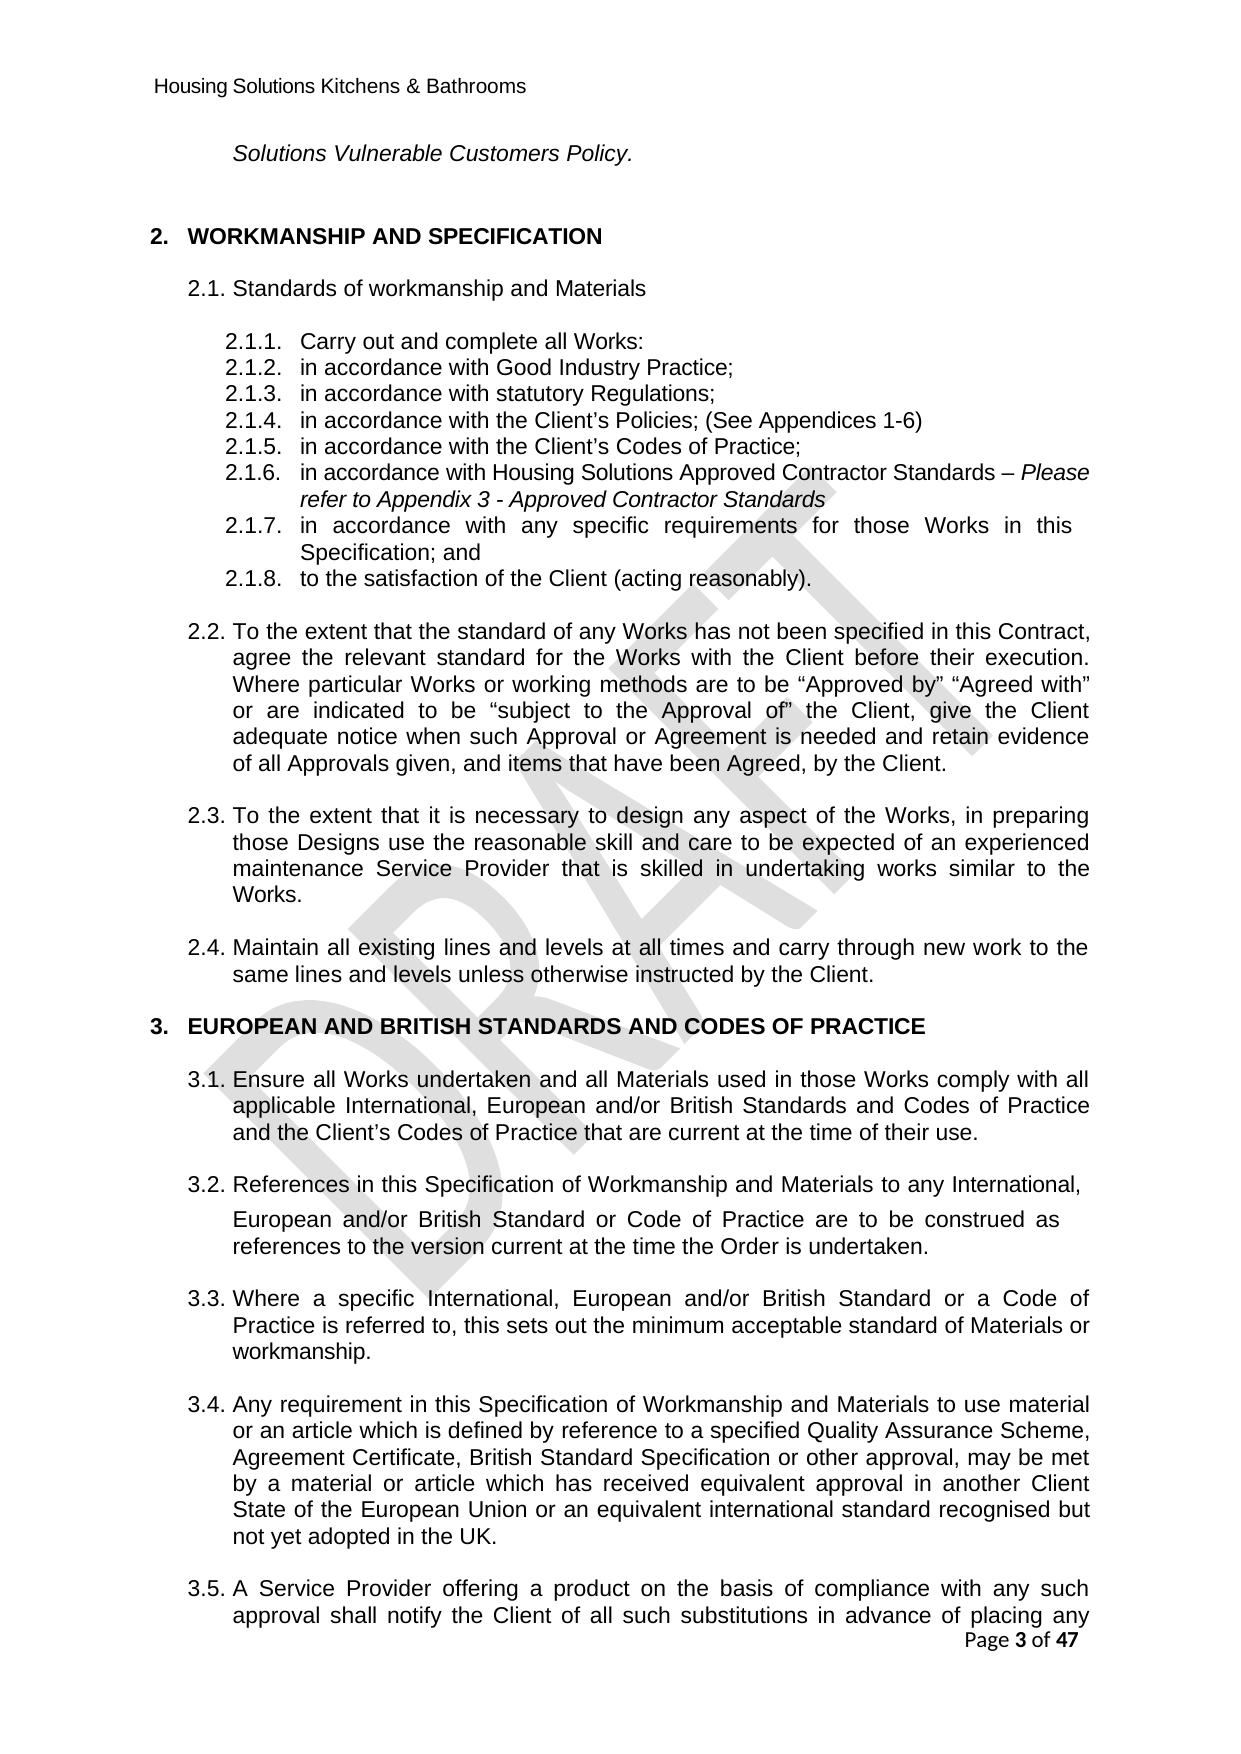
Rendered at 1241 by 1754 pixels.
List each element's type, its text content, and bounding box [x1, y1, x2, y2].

list to the satisfaction of the Client (acting reasonably). [225, 565, 1115, 591]
list in accordance with the Client’s Policies; (See Appendices 1-6) [225, 407, 1115, 433]
list To the extent that the standard of any Works has not been specified in this Contract, agree the relevant standard for the Works with the Client before their execution. Where particular Works or working methods are to be “Approved by” “Agreed with” or are indicated to be “subject to the Approval of” the Client, give the Client adequate notice when such Approval or Agreement is needed and retain evidence of all Approvals given, and items that have been Agreed, by the Client. [187, 618, 1091, 776]
subtitle EUROPEAN AND BRITISH STANDARDS AND CODES OF PRACTICE [150, 1013, 1115, 1039]
list Any requirement in this Specification of Workmanship and Materials to use material or an article which is defined by reference to a specified Quality Assurance Scheme, Agreement Certificate, British Standard Specification or other approval, may be met by a material or article which has received equivalent approval in another Client State of the European Union or an equivalent international standard recognised but not yet adopted in the UK. [187, 1391, 1091, 1549]
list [187, 1575, 1091, 1628]
list in accordance with any specific requirements for those Works in this Specification; and [225, 512, 1090, 565]
list Ensure all Works undertaken and all Materials used in those Works comply with all applicable International, European and/or British Standards and Codes of Practice and the Client’s Codes of Practice that are current at the time of their use. [187, 1066, 1091, 1145]
list Where a specific International, European and/or British Standard or a Code of Practice is referred to, this sets out the minimum acceptable standard of Materials or workmanship. [187, 1285, 1090, 1364]
text European and/or British Standard or Code of Practice are to be construed as references to the version current at the time the Order is undertaken. [232, 1206, 1090, 1259]
list To the extent that it is necessary to design any aspect of the Works, in preparing those Designs use the reasonable skill and care to be expected of an experienced maintenance Service Provider that is skilled in undertaking works similar to the Works. [187, 802, 1090, 908]
list in accordance with the Client’s Codes of Practice; [225, 433, 1115, 460]
list in accordance with Good Industry Practice; [225, 354, 1115, 381]
list References in this Specification of Workmanship and Materials to any International, [187, 1171, 1115, 1198]
list Maintain all existing lines and levels at all times and carry through new work to the same lines and levels unless otherwise instructed by the Client. [187, 934, 1090, 987]
list Carry out and complete all Works: [225, 328, 1115, 354]
list Standards of workmanship and Materials [187, 275, 1115, 302]
subtitle WORKMANSHIP AND SPECIFICATION [150, 223, 1115, 249]
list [232, 139, 1115, 166]
list in accordance with statutory Regulations; [225, 381, 1115, 407]
list in accordance with Housing Solutions Approved Contractor Standards – Please refer to Appendix 3 - Approved Contractor Standards [225, 460, 1115, 512]
